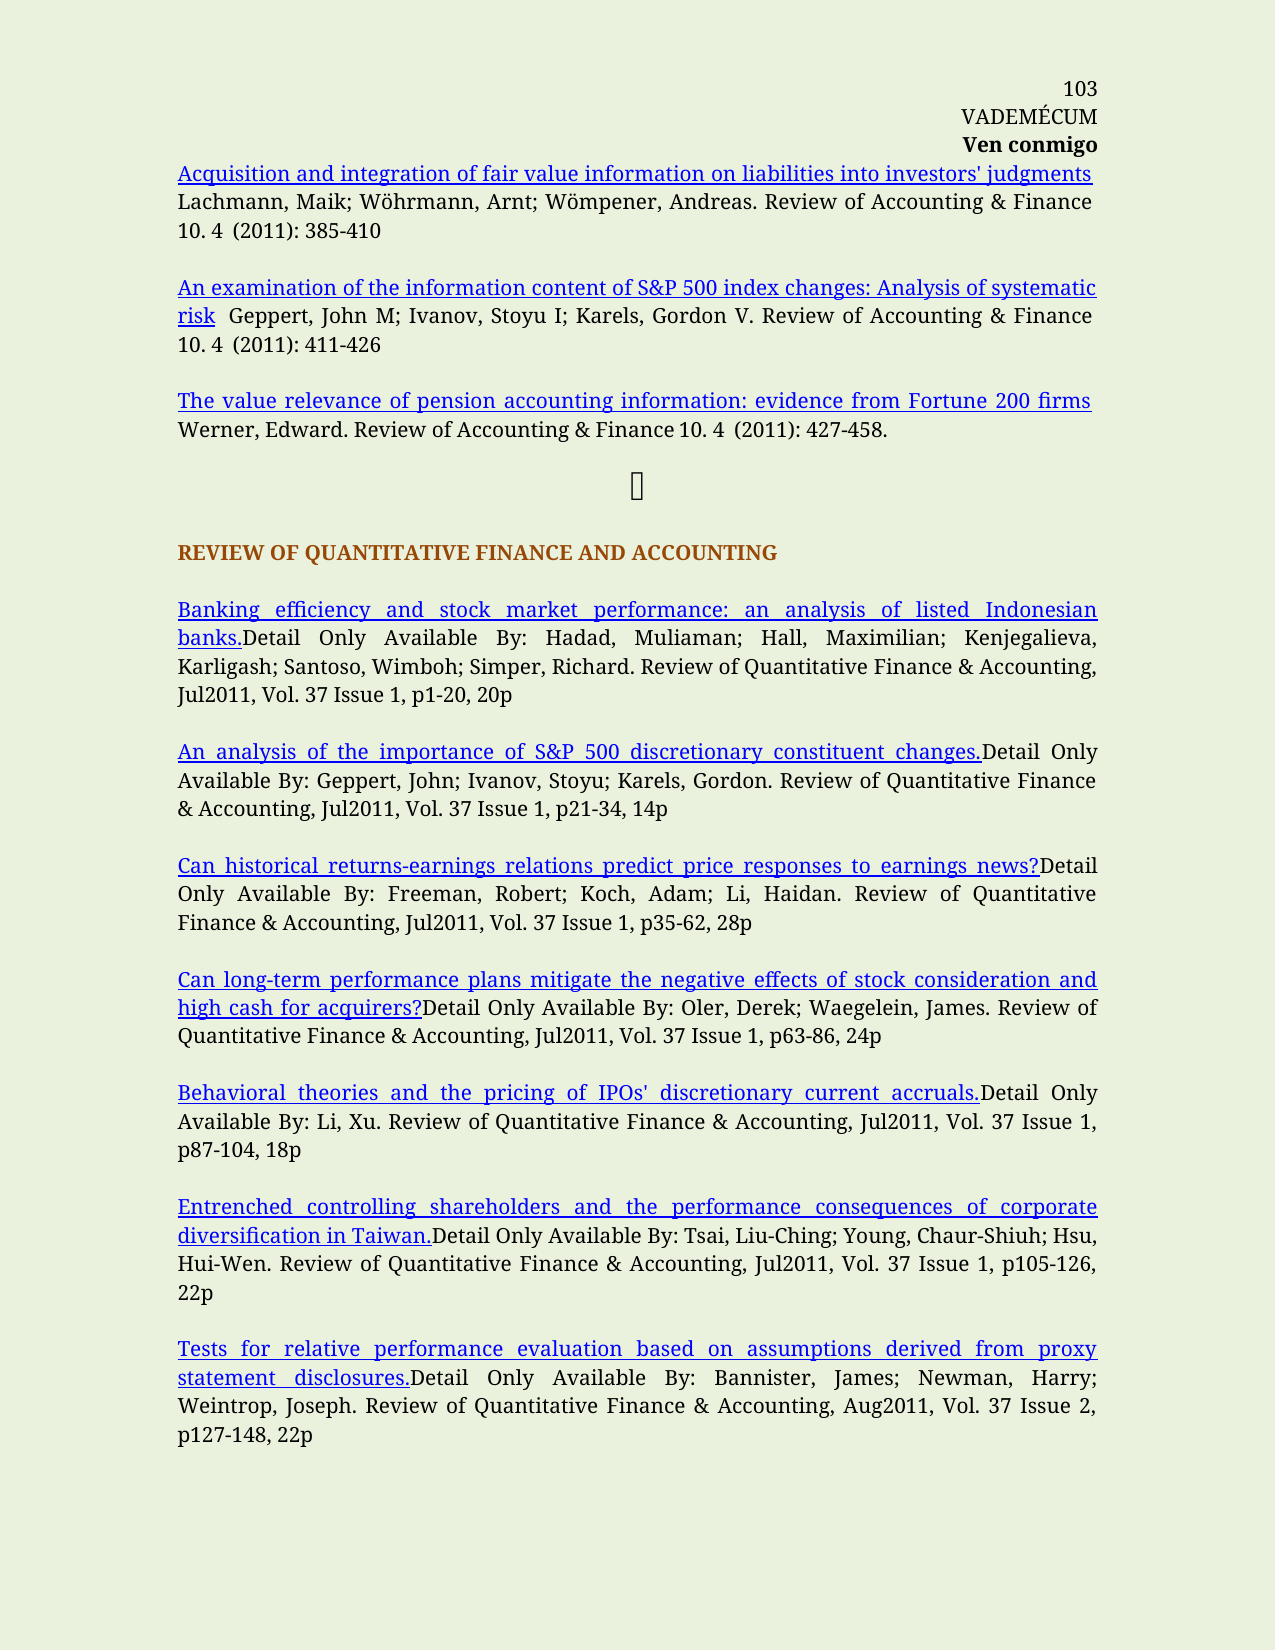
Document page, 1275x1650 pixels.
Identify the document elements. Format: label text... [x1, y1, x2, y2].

text Entrenched controlling shareholders and the performance consequences of corporate diversification in Taiwan.Detail Only Available By: Tsai, Liu-Ching; Young, Chaur-Shiuh; Hsu, Hui-Wen. Review of Quantitative Finance & Accounting, Jul2011, Vol. 37 Issue 1, p105-126, 22p [177, 1192, 1098, 1216]
text Review of Quantitative Finance and Accounting [177, 538, 1098, 567]
text Acquisition and integration of fair value information on liabilities into investors' judgments Lachmann, Maik; Wöhrmann, Arnt; Wömpener, Andreas. Review of Accounting & Finance10. 4 (2011): 385-410 [177, 159, 1098, 244]
text The value relevance of pension accounting information: evidence from Fortune 200 firms Werner, Edward. Review of Accounting & Finance10. 4 (2011): 427-458. [177, 387, 1098, 443]
text Tests for relative performance evaluation based on assumptions derived from proxy statement disclosures.Detail Only Available By: Bannister, James; Newman, Harry; Weintrop, Joseph. Review of Quantitative Finance & Accounting, Aug2011, Vol. 37 Issue 2, p127-148, 22p [177, 1334, 1098, 1359]
text Banking efficiency and stock market performance: an analysis of listed Indonesian banks.Detail Only Available By: Hadad, Muliaman; Hall, Maximilian; Kenjegalieva, Karligash; Santoso, Wimboh; Simper, Richard. Review of Quantitative Finance & Accounting, Jul2011, Vol. 37 Issue 1, p1-20, 20p [177, 620, 1098, 709]
text Entrenched controlling shareholders and the performance consequences of corporate diversification in Taiwan.Detail Only Available By: Tsai, Liu-Ching; Young, Chaur-Shiuh; Hsu, Hui-Wen. Review of Quantitative Finance & Accounting, Jul2011, Vol. 37 Issue 1, p105-126, 22p [177, 1217, 1098, 1306]
text Can long-term performance plans mitigate the negative effects of stock consideration and high cash for acquirers?Detail Only Available By: Oler, Derek; Waegelein, James. Review of Quantitative Finance & Accounting, Jul2011, Vol. 37 Issue 1, p63-86, 24p [177, 990, 1098, 1050]
text Can historical returns-earnings relations predict price responses to earnings news?Detail Only Available By: Freeman, Robert; Koch, Adam; Li, Haidan. Review of Quantitative Finance & Accounting, Jul2011, Vol. 37 Issue 1, p35-62, 28p [177, 851, 1098, 936]
text An examination of the information content of S&P 500 index changes: Analysis of systematic risk Geppert, John M; Ivanov, Stoyu I; Karels, Gordon V. Review of Accounting & Finance10. 4 (2011): 411-426 [177, 273, 1098, 358]
text Tests for relative performance evaluation based on assumptions derived from proxy statement disclosures.Detail Only Available By: Bannister, James; Newman, Harry; Weintrop, Joseph. Review of Quantitative Finance & Accounting, Aug2011, Vol. 37 Issue 2, p127-148, 22p [177, 1360, 1098, 1448]
text Banking efficiency and stock market performance: an analysis of listed Indonesian banks.Detail Only Available By: Hadad, Muliaman; Hall, Maximilian; Kenjegalieva, Karligash; Santoso, Wimboh; Simper, Richard. Review of Quantitative Finance & Accounting, Jul2011, Vol. 37 Issue 1, p1-20, 20p [177, 595, 1098, 619]
text Can long-term performance plans mitigate the negative effects of stock consideration and high cash for acquirers?Detail Only Available By: Oler, Derek; Waegelein, James. Review of Quantitative Finance & Accounting, Jul2011, Vol. 37 Issue 1, p63-86, 24p [177, 965, 1098, 989]
text An analysis of the importance of S&P 500 discretionary constituent changes.Detail Only Available By: Geppert, John; Ivanov, Stoyu; Karels, Gordon. Review of Quantitative Finance & Accounting, Jul2011, Vol. 37 Issue 1, p21-34, 14p [177, 737, 1098, 823]
text Behavioral theories and the pricing of IPOs' discretionary current accruals.Detail Only Available By: Li, Xu. Review of Quantitative Finance & Accounting, Jul2011, Vol. 37 Issue 1, p87-104, 18p [177, 1078, 1098, 1164]
